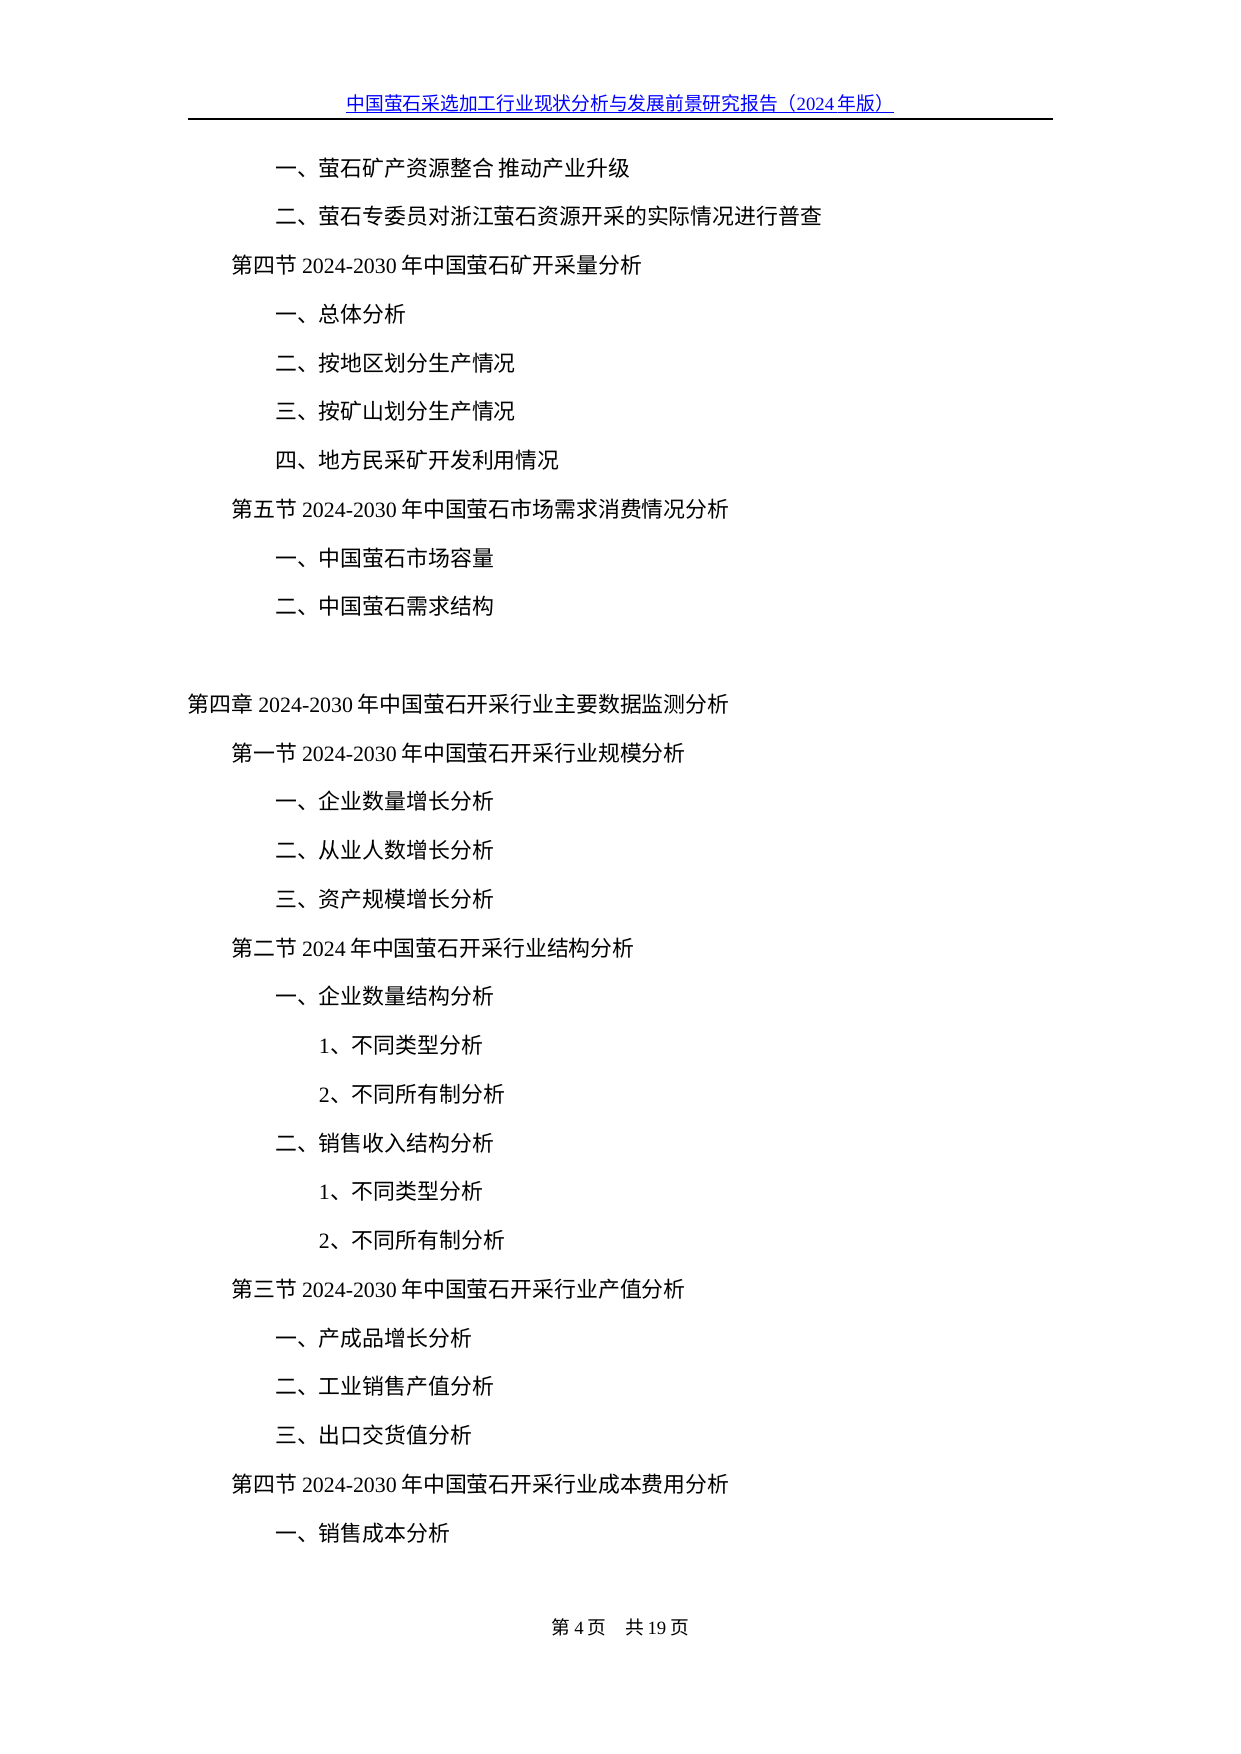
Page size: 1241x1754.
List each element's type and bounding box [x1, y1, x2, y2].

text [187, 150, 1053, 1548]
